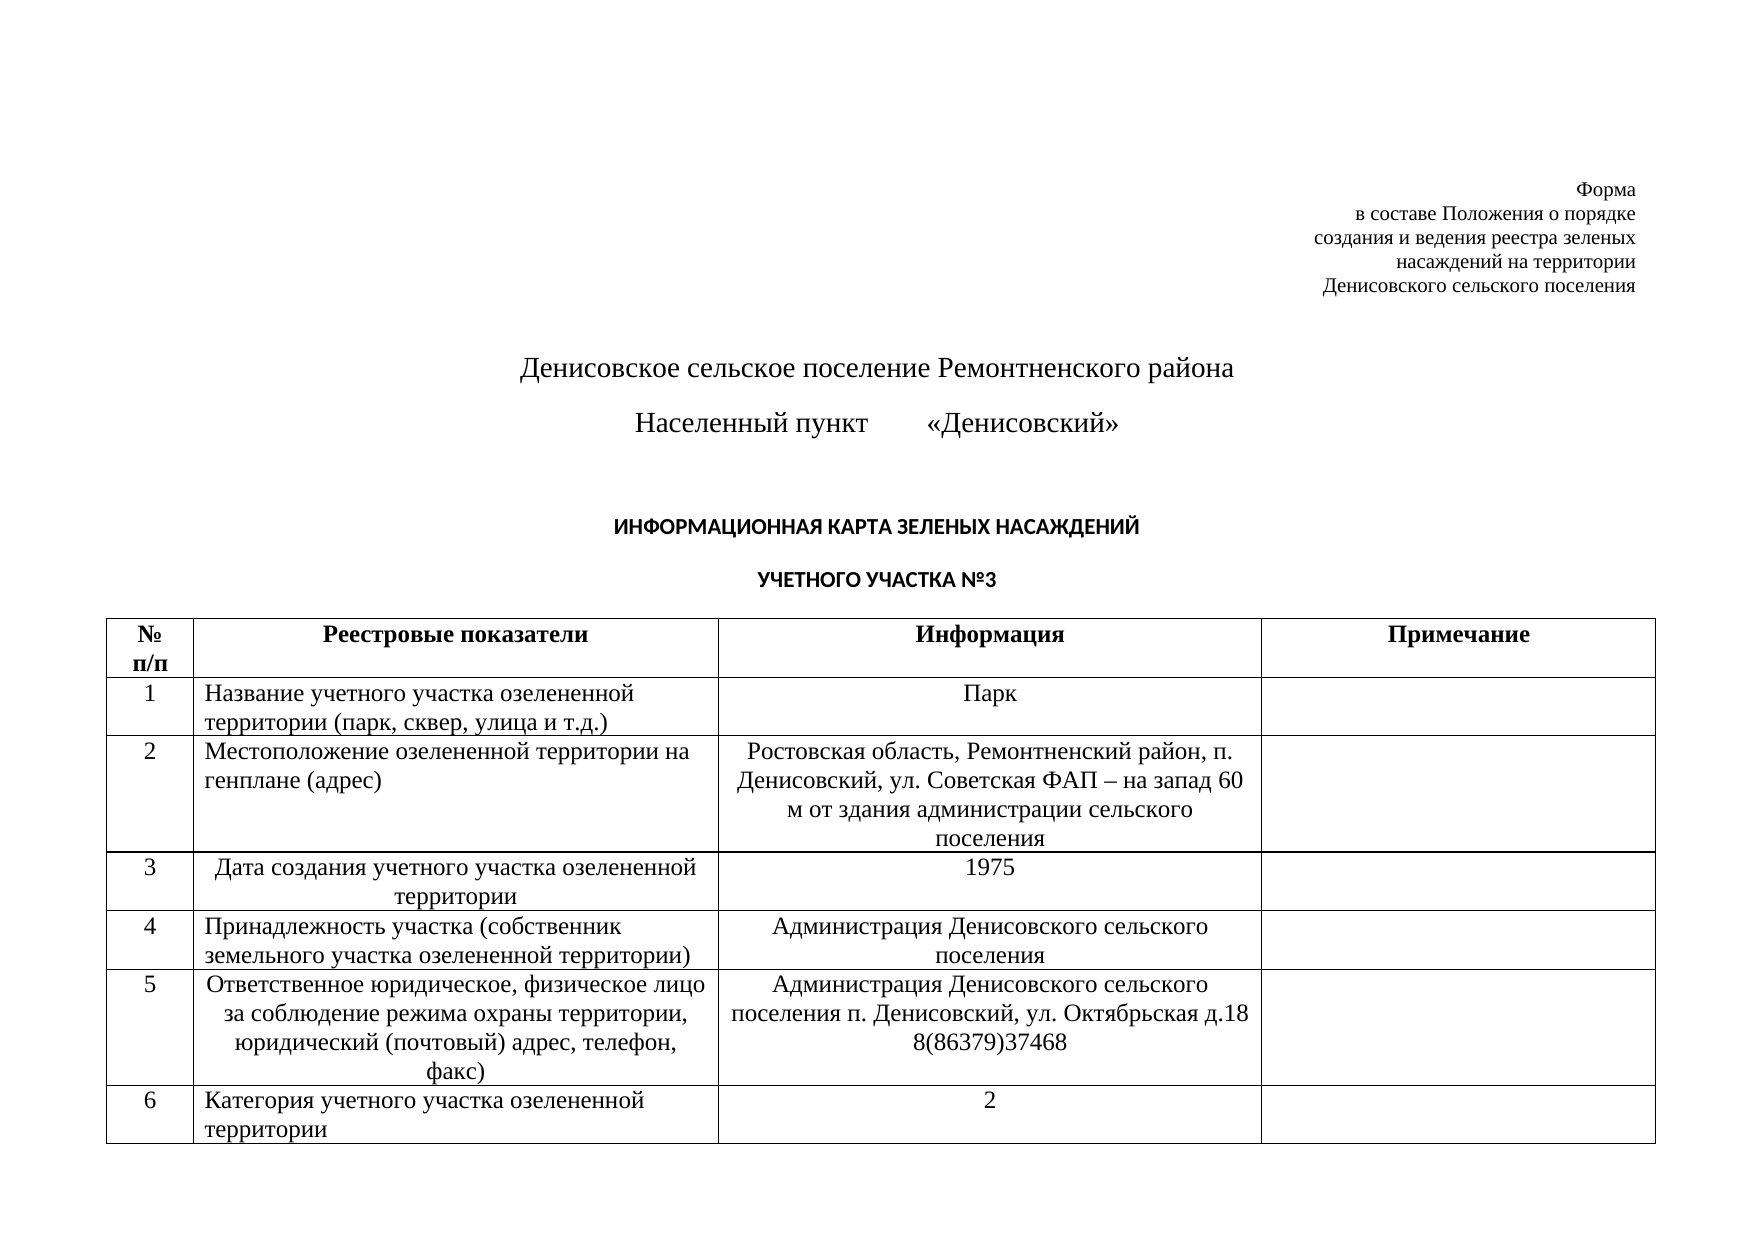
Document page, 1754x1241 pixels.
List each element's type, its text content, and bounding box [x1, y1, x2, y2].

text Форма [118, 177, 1636, 201]
table_cell [1262, 1086, 1655, 1143]
table_cell [1262, 736, 1655, 851]
table_cell Ответственное юридическое, физическое лицо за соблюдение режима охраны территории, юридический (почтовый) адрес, телефон, факс) [194, 970, 718, 1084]
text в составе Положения о порядке [118, 201, 1636, 225]
text насаждений на территории [118, 249, 1636, 273]
table_cell Категория учетного участка озелененной территории [194, 1086, 718, 1143]
table_cell 1975 [719, 853, 1261, 910]
text ИНФОРМАЦИОННАЯ КАРТА ЗЕЛЕНЫХ НАСАЖДЕНИЙ [118, 512, 1636, 540]
table_cell [1262, 911, 1655, 968]
table_cell 3 [107, 853, 193, 910]
table_cell Принадлежность участка (собственник земельного участка озелененной территории) [194, 911, 718, 968]
text Населенный пункт «Денисовский» [118, 405, 1636, 438]
table_header № п/п [107, 619, 193, 677]
table_cell Местоположение озелененной территории на генплане (адрес) [194, 736, 718, 851]
table_cell [1262, 678, 1655, 735]
table_cell Администрация Денисовского сельского поселения п. Денисовский, ул. Октябрьская д.18 8(86379)37468 [719, 970, 1261, 1084]
table_header Примечание [1262, 619, 1655, 677]
table_cell 6 [107, 1086, 193, 1143]
text Денисовское сельское поселение Ремонтненского района [118, 351, 1636, 384]
table_cell Парк [719, 678, 1261, 735]
table_cell Дата создания учетного участка озелененной территории [194, 853, 718, 910]
table_cell [1262, 970, 1655, 1084]
table_cell Ростовская область, Ремонтненский район, п. Денисовский, ул. Советская ФАП – на запад 60 м от здания администрации сельского поселения [719, 736, 1261, 851]
table_cell 2 [719, 1086, 1261, 1143]
table_cell [1262, 853, 1655, 910]
table_cell Администрация Денисовского сельского поселения [719, 911, 1261, 968]
text УЧЕТНОГО УЧАСТКА №3 [118, 565, 1636, 593]
table_cell Название учетного участка озелененной территории (парк, сквер, улица и т.д.) [194, 678, 718, 735]
table_header Информация [719, 619, 1261, 677]
table_header Реестровые показатели [194, 619, 718, 677]
table_cell 2 [107, 736, 193, 851]
text создания и ведения реестра зеленых [118, 225, 1636, 249]
table_cell 4 [107, 911, 193, 968]
text Денисовского сельского поселения [118, 273, 1636, 297]
table_cell 5 [107, 970, 193, 1084]
table_cell 1 [107, 678, 193, 735]
